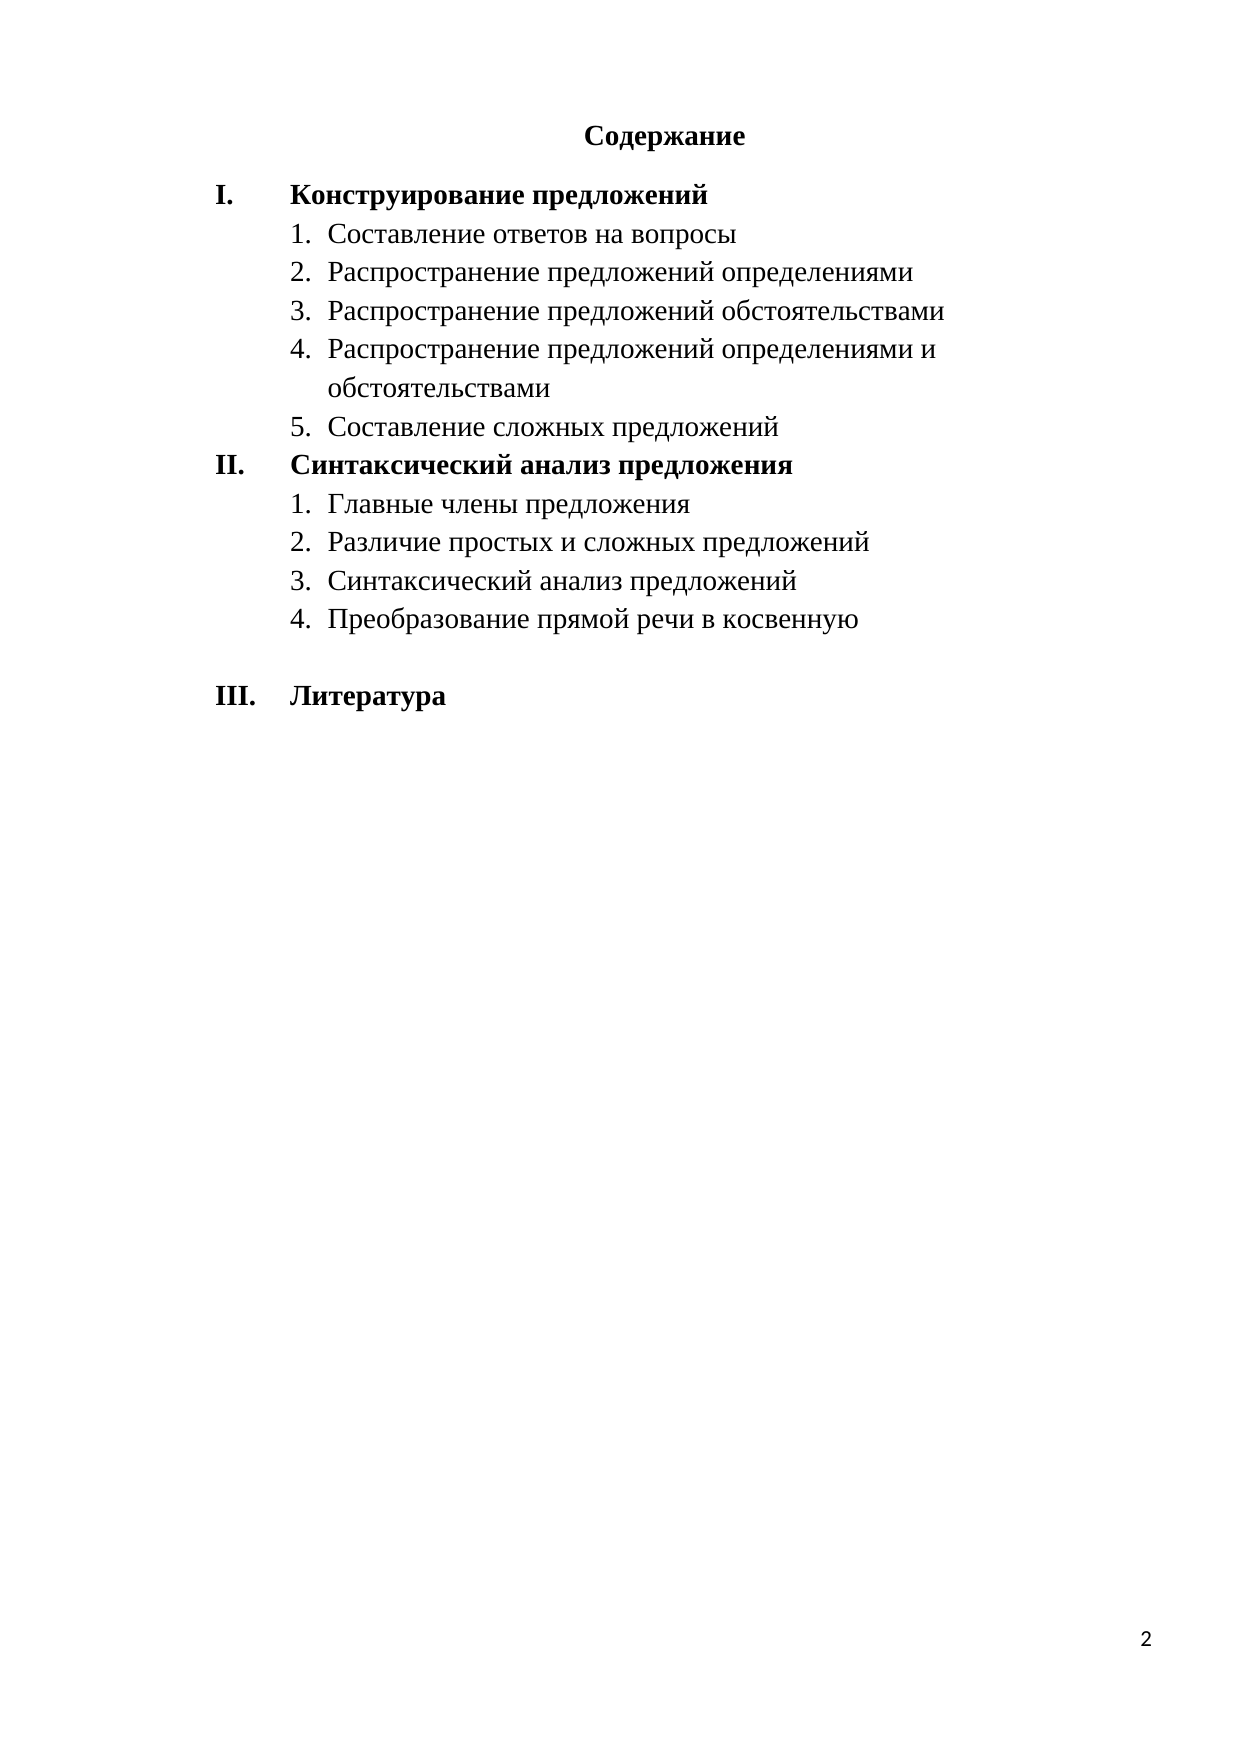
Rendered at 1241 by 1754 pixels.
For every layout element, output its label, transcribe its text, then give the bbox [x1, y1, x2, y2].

list Главные члены предложения [290, 486, 1152, 519]
list Преобразование прямой речи в косвенную [290, 601, 1152, 635]
list Составление сложных предложений [290, 409, 1152, 442]
list Синтаксический анализ предложения [215, 447, 1152, 481]
list Различие простых и сложных предложений [290, 524, 1152, 558]
list Распространение предложений обстоятельствами [290, 293, 1152, 327]
list Литература [215, 678, 1152, 712]
list Конструирование предложений [215, 177, 1152, 211]
text Содержание [177, 118, 1152, 152]
list Составление ответов на вопросы [290, 216, 1152, 249]
list Распространение предложений определениями и обстоятельствами [290, 332, 1152, 404]
list Синтаксический анализ предложений [290, 563, 1152, 596]
list Распространение предложений определениями [290, 254, 1152, 288]
